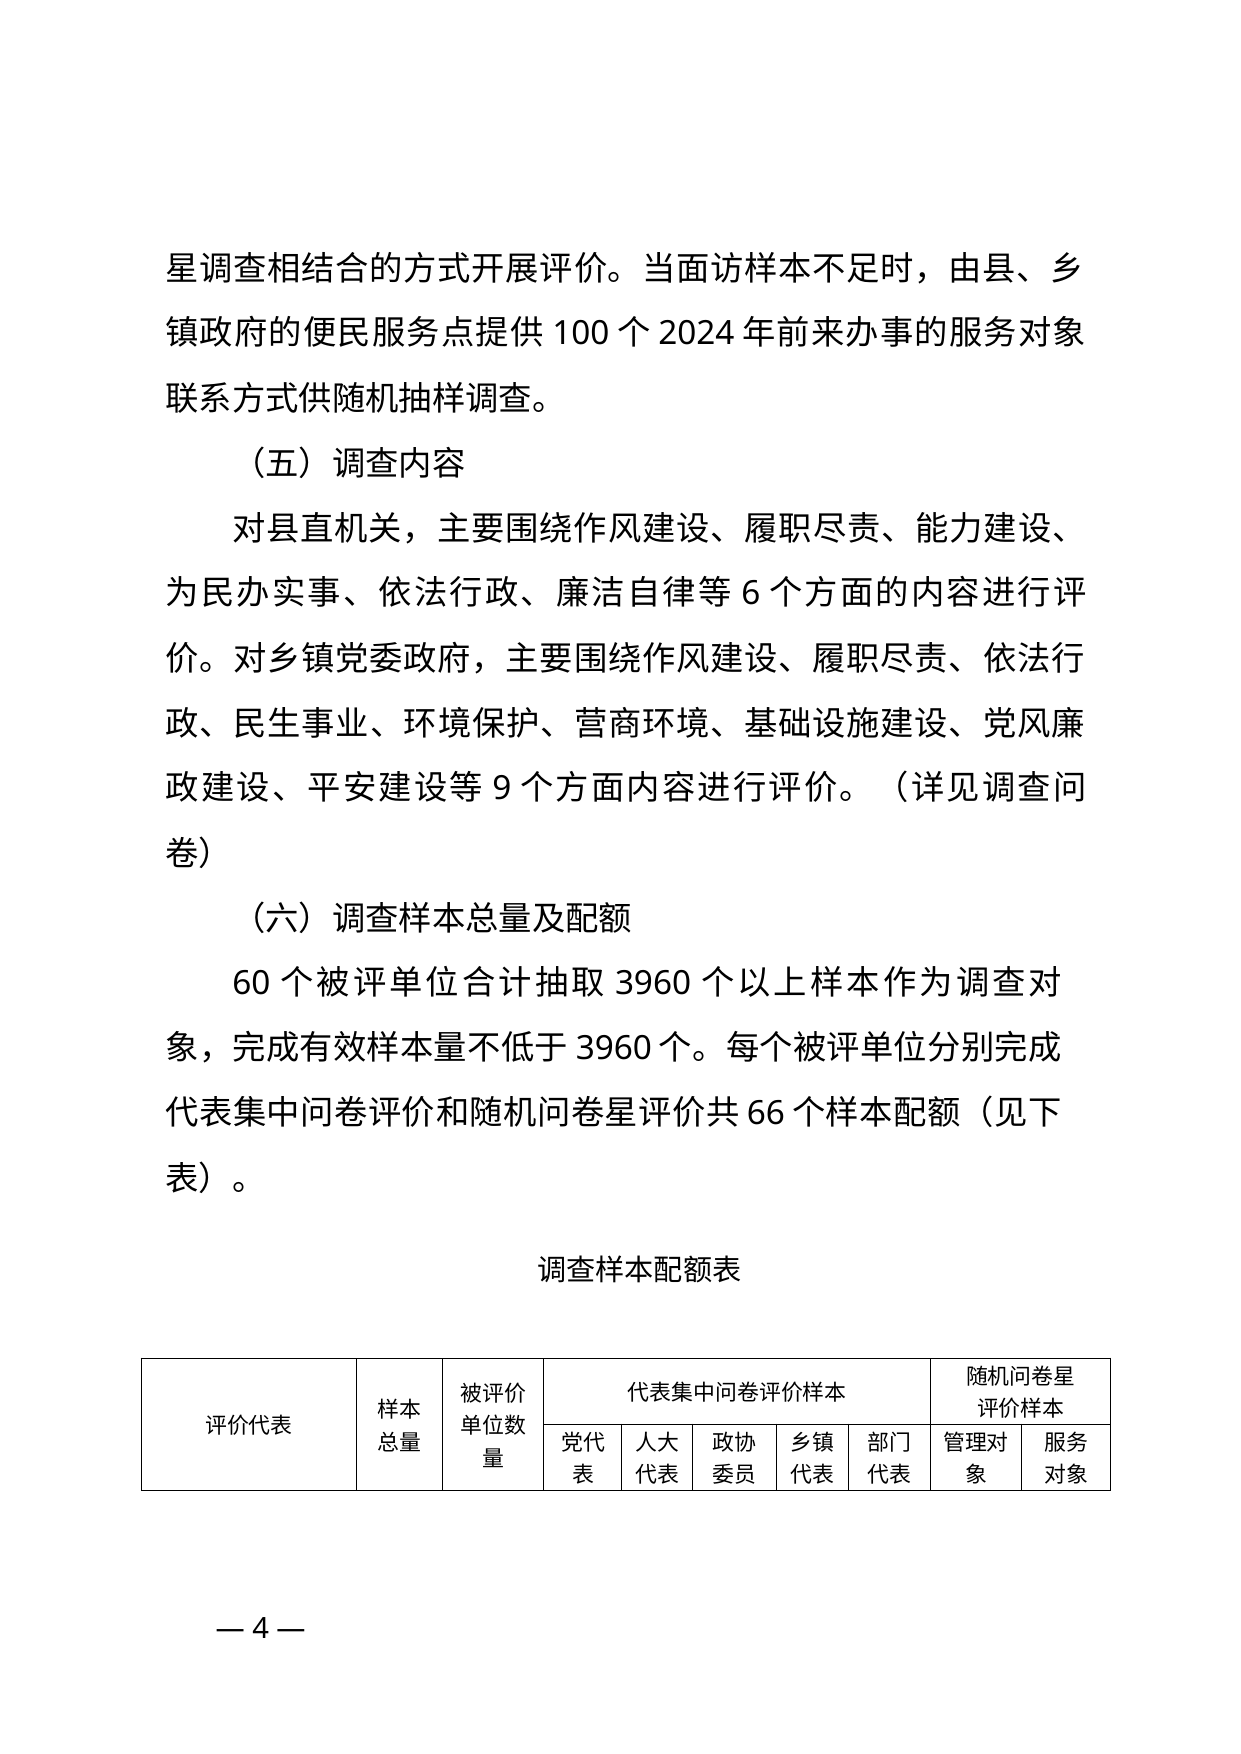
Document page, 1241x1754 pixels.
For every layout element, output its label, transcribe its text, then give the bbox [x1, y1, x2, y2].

text 对县直机关，主要围绕作风建设、履职尽责、能力建设、为民办实事、依法行政、廉洁自律等6个方面的内容进行评价。对乡镇党委政府，主要围绕作风建设、履职尽责、依法行政、民生事业、环境保护、营商环境、基础设施建设、党风廉政建设、平安建设等9个方面内容进行评价。（详见调查问卷） [165, 493, 1087, 883]
table_cell 管理对象 [931, 1425, 1021, 1489]
table_header 被评价单位数量 [443, 1359, 543, 1489]
table_header 随机问卷星 评价样本 [931, 1359, 1110, 1423]
table_cell 部门代表 [849, 1425, 930, 1489]
table_cell 服务 对象 [1022, 1425, 1110, 1489]
table_cell 政协委员 [693, 1425, 776, 1489]
subtitle 调查样本配额表 [191, 1235, 1087, 1300]
table_header 评价代表 [142, 1359, 356, 1489]
table_header 样本总量 [357, 1359, 442, 1489]
text 60个被评单位合计抽取3960个以上样本作为调查对象，完成有效样本量不低于3960个。每个被评单位分别完成代表集中问卷评价和随机问卷星评价共66个样本配额（见下表）。 [165, 948, 1062, 1208]
table_cell 人大代表 [622, 1425, 692, 1489]
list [165, 233, 1087, 428]
table_header 代表集中问卷评价样本 [544, 1359, 930, 1423]
table_cell 党代表 [544, 1425, 621, 1489]
table_cell 乡镇 代表 [777, 1425, 848, 1489]
subtitle （六）调查样本总量及配额 [165, 883, 1087, 948]
subtitle （五）调查内容 [165, 428, 1087, 493]
